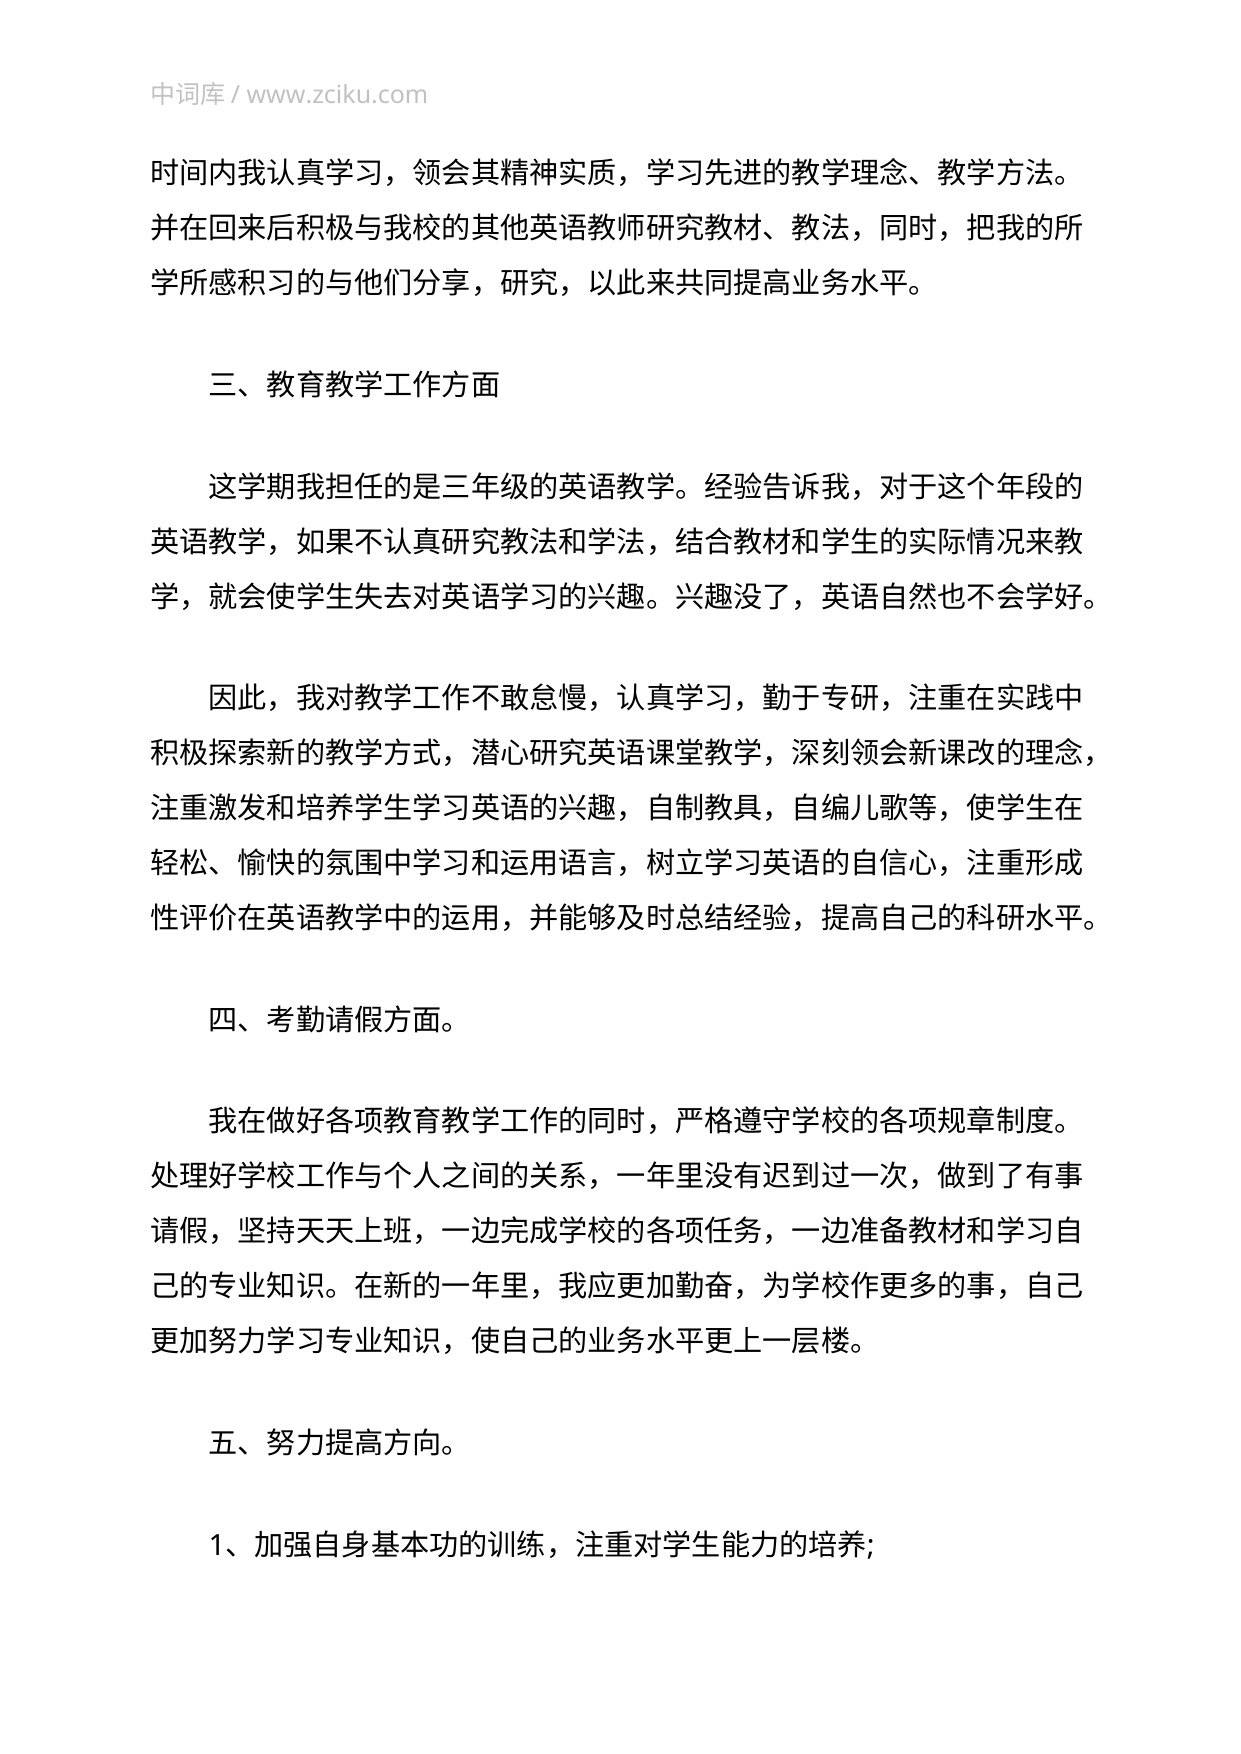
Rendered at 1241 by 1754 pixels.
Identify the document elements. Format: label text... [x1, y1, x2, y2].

text 五、努力提高方向。 [150, 1419, 1090, 1462]
text 1、加强自身基本功的训练，注重对学生能力的培养; [150, 1521, 1090, 1563]
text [150, 150, 1090, 302]
text 四、考勤请假方面。 [150, 996, 1090, 1038]
text 这学期我担任的是三年级的英语教学。经验告诉我，对于这个年段的英语教学，如果不认真研究教法和学法，结合教材和学生的实际情况来教学，就会使学生失去对英语学习的兴趣。兴趣没了，英语自然也不会学好。 [150, 463, 1090, 615]
text 因此，我对教学工作不敢怠慢，认真学习，勤于专研，注重在实践中积极探索新的教学方式，潜心研究英语课堂教学，深刻领会新课改的理念，注重激发和培养学生学习英语的兴趣，自制教具，自编儿歌等，使学生在轻松、愉快的氛围中学习和运用语言，树立学习英语的自信心，注重形成性评价在英语教学中的运用，并能够及时总结经验，提高自己的科研水平。 [150, 675, 1090, 937]
text 我在做好各项教育教学工作的同时，严格遵守学校的各项规章制度。处理好学校工作与个人之间的关系，一年里没有迟到过一次，做到了有事请假，坚持天天上班，一边完成学校的各项任务，一边准备教材和学习自己的专业知识。在新的一年里，我应更加勤奋，为学校作更多的事，自己更加努力学习专业知识，使自己的业务水平更上一层楼。 [150, 1098, 1090, 1360]
text 三、教育教学工作方面 [150, 362, 1090, 404]
